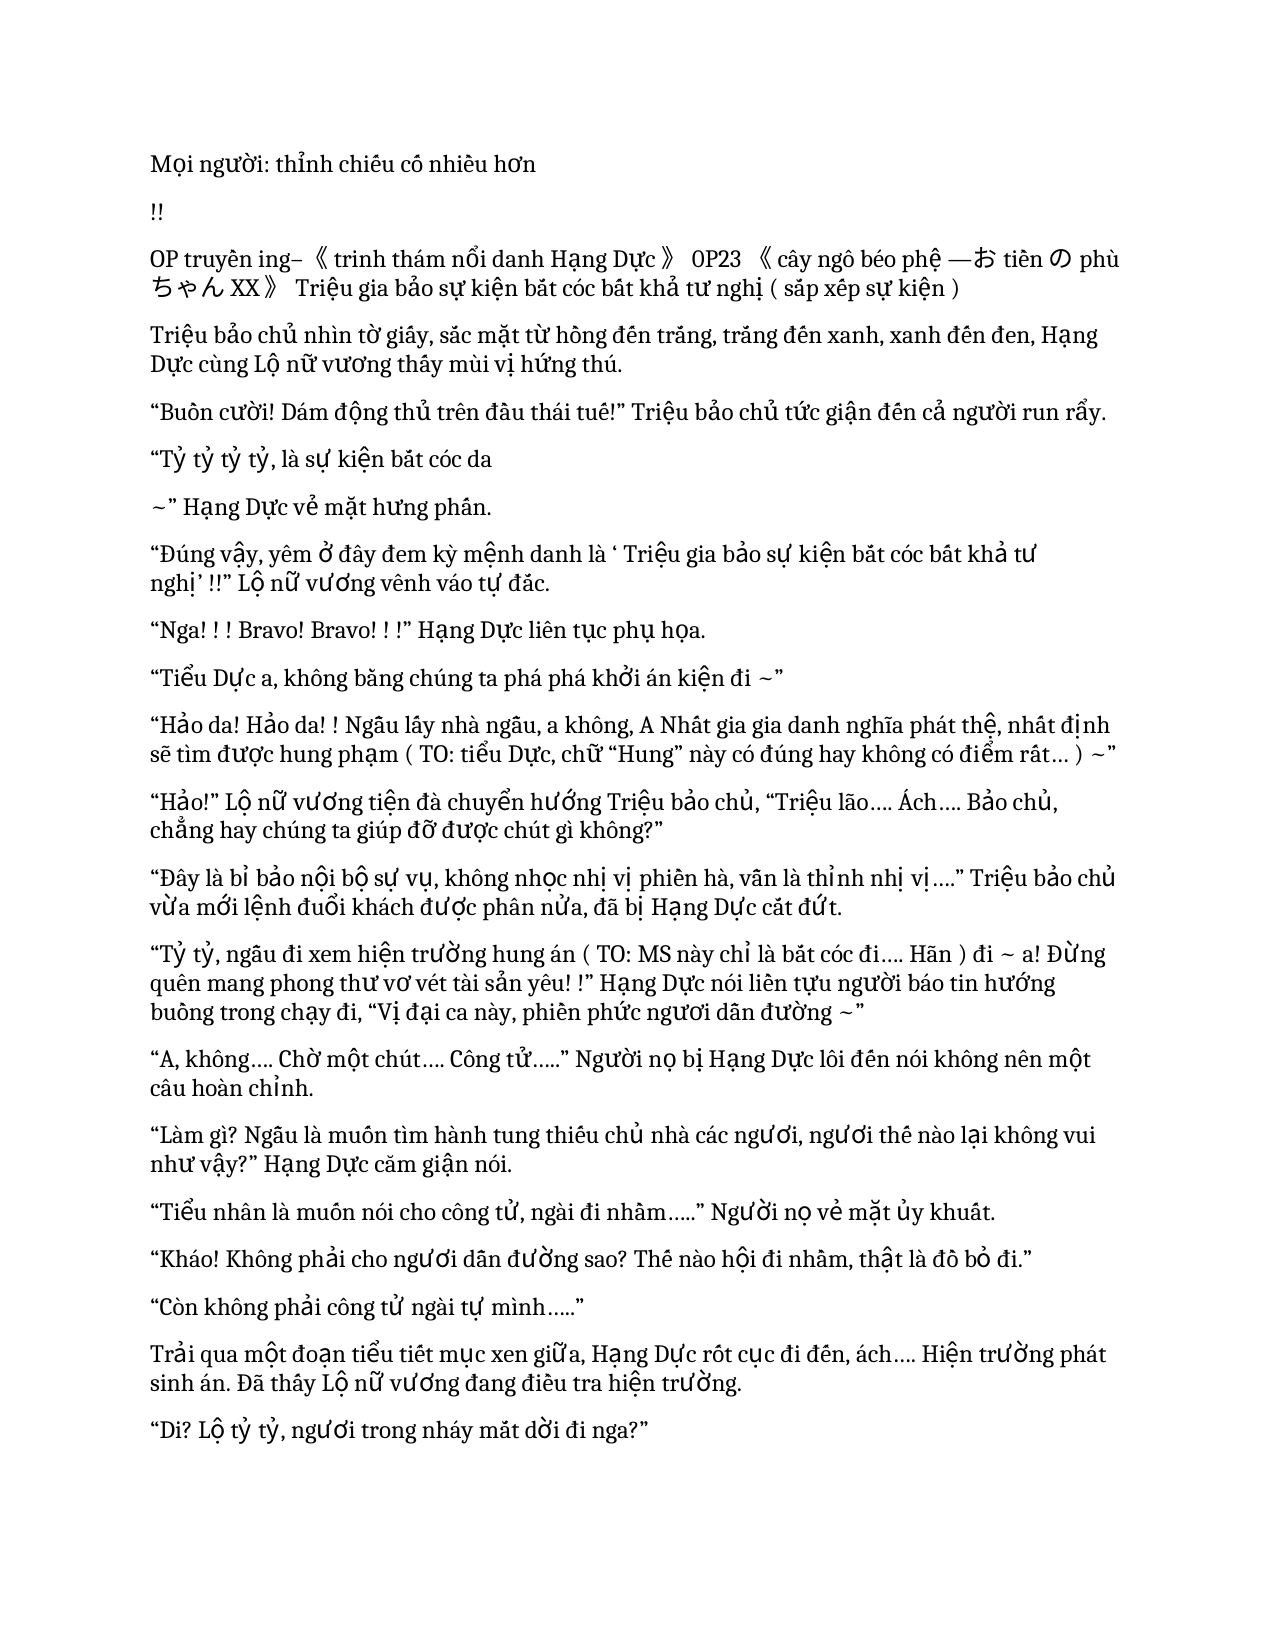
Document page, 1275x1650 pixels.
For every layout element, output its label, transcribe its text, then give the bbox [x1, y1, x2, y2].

text “Hảo!” Lộ nữ vương tiện đà chuyển hướng Triệu bảo chủ, “Triệu lão…. Ách…. Bảo chủ, chẳng hay chúng ta giúp đỡ được chút gì không?” [150, 787, 1125, 845]
text “A, không…. Chờ một chút…. Công tử…..” Người nọ bị Hạng Dực lôi đến nói không nên một câu hoàn chỉnh. [150, 1045, 1125, 1102]
text !! [150, 197, 1125, 226]
text Trải qua một đoạn tiểu tiết mục xen giữa, Hạng Dực rốt cục đi đến, ách…. Hiện trường phát sinh án. Đã thấy Lộ nữ vương đang điều tra hiện trường. [150, 1340, 1125, 1397]
text “Tiểu nhân là muốn nói cho công tử, ngài đi nhầm…..” Người nọ vẻ mặt ủy khuất. [150, 1197, 1125, 1226]
text Mọi người: thỉnh chiếu cố nhiều hơn [150, 150, 1125, 179]
text “Tỷ tỷ tỷ tỷ, là sự kiện bắt cóc da [150, 445, 1125, 474]
text “Tỷ tỷ, ngẫu đi xem hiện trường hung án ( TO: MS này chỉ là bắt cóc đi…. Hãn ) đi ~ a! Đừng quên mang phong thư vơ vét tài sản yêu! !” Hạng Dực nói liền tựu người báo tin hướng buồng trong chạy đi, “Vị đại ca này, phiền phức ngươi dẫn đường ~” [150, 940, 1125, 1026]
text “Đây là bỉ bảo nội bộ sự vụ, không nhọc nhị vị phiền hà, vẫn là thỉnh nhị vị….” Triệu bảo chủ vừa mới lệnh đuổi khách được phân nửa, đã bị Hạng Dực cắt đứt. [150, 864, 1125, 921]
text Triệu bảo chủ nhìn tờ giấy, sắc mặt từ hồng đến trắng, trắng đến xanh, xanh đến đen, Hạng Dực cùng Lộ nữ vương thấy mùi vị hứng thú. [150, 321, 1125, 379]
text “Buồn cười! Dám động thủ trên đầu thái tuế!” Triệu bảo chủ tức giận đến cả người run rẩy. [150, 397, 1125, 426]
text “Làm gì? Ngẫu là muốn tìm hành tung thiếu chủ nhà các ngươi, ngươi thế nào lại không vui như vậy?” Hạng Dực căm giận nói. [150, 1121, 1125, 1179]
text “Đúng vậy, yêm ở đây đem kỳ mệnh danh là ‘ Triệu gia bảo sự kiện bắt cóc bất khả tư nghị’ !!” Lộ nữ vương vênh váo tự đắc. [150, 540, 1125, 597]
text ~” Hạng Dực vẻ mặt hưng phấn. [150, 492, 1125, 521]
text “Kháo! Không phải cho ngươi dẫn đường sao? Thế nào hội đi nhầm, thật là đồ bỏ đi.” [150, 1245, 1125, 1274]
text “Còn không phải công tử ngài tự mình…..” [150, 1292, 1125, 1321]
text “Tiểu Dực a, không bằng chúng ta phá phá khởi án kiện đi ~” [150, 664, 1125, 692]
text OP truyền ing–《 trinh thám nổi danh Hạng Dực 》 0P23 《 cây ngô béo phệ ―お tiền の phù ちゃん XX 》 Triệu gia bảo sự kiện bắt cóc bất khả tư nghị ( sắp xếp sự kiện ) [150, 245, 1125, 302]
text “Hảo da! Hảo da! ! Ngẫu lấy nhà ngẫu, a không, A Nhất gia gia danh nghĩa phát thệ, nhất định sẽ tìm được hung phạm ( TO: tiểu Dực, chữ “Hung” này có đúng hay không có điểm rất… ) ~” [150, 711, 1125, 769]
text “Di? Lộ tỷ tỷ, ngươi trong nháy mắt dời đi nga?” [150, 1416, 1125, 1445]
text “Nga! ! ! Bravo! Bravo! ! !” Hạng Dực liên tục phụ họa. [150, 616, 1125, 645]
